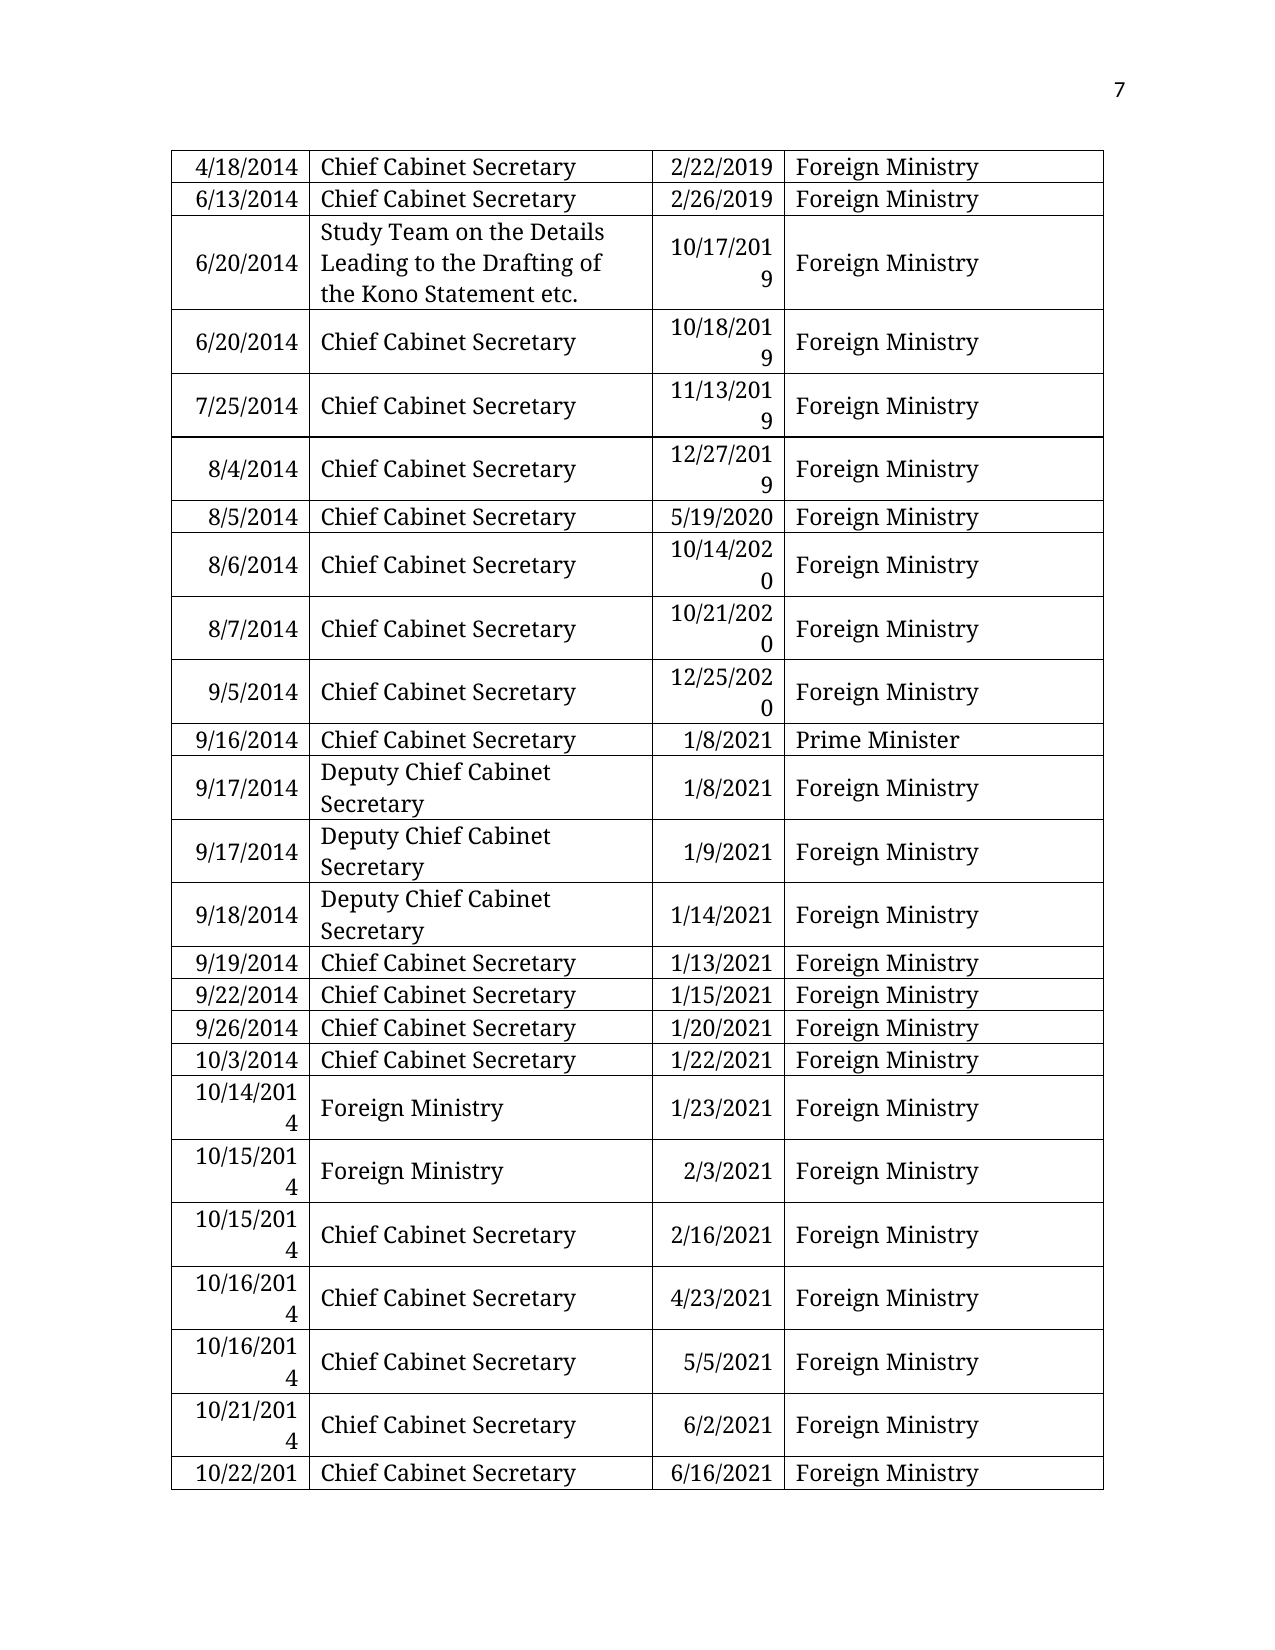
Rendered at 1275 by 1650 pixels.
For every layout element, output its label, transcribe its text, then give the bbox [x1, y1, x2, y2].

table_cell Chief Cabinet Secretary [310, 374, 652, 436]
table_cell 6/13/2014 [172, 183, 309, 214]
table_cell Foreign Ministry [785, 597, 1103, 659]
table_cell 1/8/2021 [653, 756, 784, 819]
table_cell Foreign Ministry [785, 883, 1103, 946]
table_cell Foreign Ministry [785, 660, 1103, 723]
table_cell 1/14/2021 [653, 883, 784, 946]
table_cell Deputy Chief Cabinet Secretary [310, 756, 652, 819]
table_cell 4/23/2021 [653, 1267, 784, 1329]
table_cell 10/21/2020 [653, 597, 784, 659]
table_cell Foreign Ministry [785, 1203, 1103, 1266]
table_cell 8/7/2014 [172, 597, 309, 659]
table_cell Foreign Ministry [785, 151, 1103, 182]
table_cell Foreign Ministry [310, 1140, 652, 1202]
table_cell 12/25/2020 [653, 660, 784, 723]
table_cell 6/16/2021 [653, 1457, 784, 1488]
table_cell 2/16/2021 [653, 1203, 784, 1266]
table_cell 1/22/2021 [653, 1044, 784, 1075]
table_cell Foreign Ministry [785, 216, 1103, 309]
table_cell 11/13/2019 [653, 374, 784, 436]
table_cell Chief Cabinet Secretary [310, 947, 652, 978]
table_cell Foreign Ministry [785, 501, 1103, 532]
table_cell Foreign Ministry [785, 756, 1103, 819]
table_cell Foreign Ministry [785, 533, 1103, 596]
table_cell 1/9/2021 [653, 820, 784, 882]
table_cell Foreign Ministry [785, 310, 1103, 373]
table_cell 10/3/2014 [172, 1044, 309, 1075]
table_cell Foreign Ministry [785, 820, 1103, 882]
table_cell 5/19/2020 [653, 501, 784, 532]
table_cell 8/6/2014 [172, 533, 309, 596]
table_cell 6/20/2014 [172, 216, 309, 309]
table_cell 10/21/2014 [172, 1394, 309, 1456]
table_cell 9/22/2014 [172, 979, 309, 1010]
table_cell Foreign Ministry [785, 1267, 1103, 1329]
table_cell Chief Cabinet Secretary [310, 438, 652, 500]
table_cell 9/17/2014 [172, 756, 309, 819]
table_cell 12/27/2019 [653, 438, 784, 500]
table_cell Chief Cabinet Secretary [310, 1011, 652, 1043]
table_cell 2/26/2019 [653, 183, 784, 214]
table_cell Foreign Ministry [785, 1330, 1103, 1393]
table_cell 6/2/2021 [653, 1394, 784, 1456]
table_cell Foreign Ministry [785, 374, 1103, 436]
table_cell 6/20/2014 [172, 310, 309, 373]
table_cell 10/14/2020 [653, 533, 784, 596]
table_cell Chief Cabinet Secretary [310, 1394, 652, 1456]
table_cell 9/18/2014 [172, 883, 309, 946]
table_cell Chief Cabinet Secretary [310, 533, 652, 596]
table_cell 7/25/2014 [172, 374, 309, 436]
table_cell 10/14/2014 [172, 1076, 309, 1138]
table_cell 9/26/2014 [172, 1011, 309, 1043]
table_cell 4/18/2014 [172, 151, 309, 182]
table_cell Foreign Ministry [785, 1044, 1103, 1075]
table_cell Foreign Ministry [785, 1076, 1103, 1138]
table_cell Foreign Ministry [785, 183, 1103, 214]
table_cell 2/3/2021 [653, 1140, 784, 1202]
table_cell 1/23/2021 [653, 1076, 784, 1138]
table_cell 8/5/2014 [172, 501, 309, 532]
table_cell Chief Cabinet Secretary [310, 1044, 652, 1075]
table_cell Study Team on the Details Leading to the Drafting of the Kono Statement etc. [310, 216, 652, 309]
table_cell Chief Cabinet Secretary [310, 724, 652, 755]
table_cell Deputy Chief Cabinet Secretary [310, 820, 652, 882]
table_cell 2/22/2019 [653, 151, 784, 182]
table_cell Chief Cabinet Secretary [310, 1203, 652, 1266]
table_cell 10/16/2014 [172, 1267, 309, 1329]
table_cell Prime Minister [785, 724, 1103, 755]
table_cell Chief Cabinet Secretary [310, 183, 652, 214]
table_cell 10/16/2014 [172, 1330, 309, 1393]
table_cell Deputy Chief Cabinet Secretary [310, 883, 652, 946]
table_cell Chief Cabinet Secretary [310, 979, 652, 1010]
table_cell 1/20/2021 [653, 1011, 784, 1043]
table_cell Foreign Ministry [785, 1457, 1103, 1488]
table_cell Foreign Ministry [785, 1140, 1103, 1202]
table_cell 10/15/2014 [172, 1203, 309, 1266]
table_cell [310, 1457, 652, 1488]
table_cell 9/5/2014 [172, 660, 309, 723]
table_cell Chief Cabinet Secretary [310, 151, 652, 182]
table_cell Foreign Ministry [785, 1394, 1103, 1456]
table_cell Chief Cabinet Secretary [310, 1267, 652, 1329]
table_cell Chief Cabinet Secretary [310, 310, 652, 373]
table_cell 10/18/2019 [653, 310, 784, 373]
table_cell Chief Cabinet Secretary [310, 501, 652, 532]
table_cell 10/17/2019 [653, 216, 784, 309]
table_cell Foreign Ministry [785, 1011, 1103, 1043]
table_cell Foreign Ministry [310, 1076, 652, 1138]
table_cell Foreign Ministry [785, 438, 1103, 500]
table_cell 5/5/2021 [653, 1330, 784, 1393]
table_cell Chief Cabinet Secretary [310, 660, 652, 723]
table_cell Foreign Ministry [785, 979, 1103, 1010]
table_cell Chief Cabinet Secretary [310, 597, 652, 659]
table_cell 10/15/2014 [172, 1140, 309, 1202]
table_cell 1/13/2021 [653, 947, 784, 978]
table_cell 9/16/2014 [172, 724, 309, 755]
table_cell 9/19/2014 [172, 947, 309, 978]
table_cell Chief Cabinet Secretary [310, 1330, 652, 1393]
table_cell 1/15/2021 [653, 979, 784, 1010]
table_cell 10/22/2014 [172, 1457, 309, 1488]
table_cell 1/8/2021 [653, 724, 784, 755]
table_cell 9/17/2014 [172, 820, 309, 882]
table_cell 8/4/2014 [172, 438, 309, 500]
table_cell Foreign Ministry [785, 947, 1103, 978]
